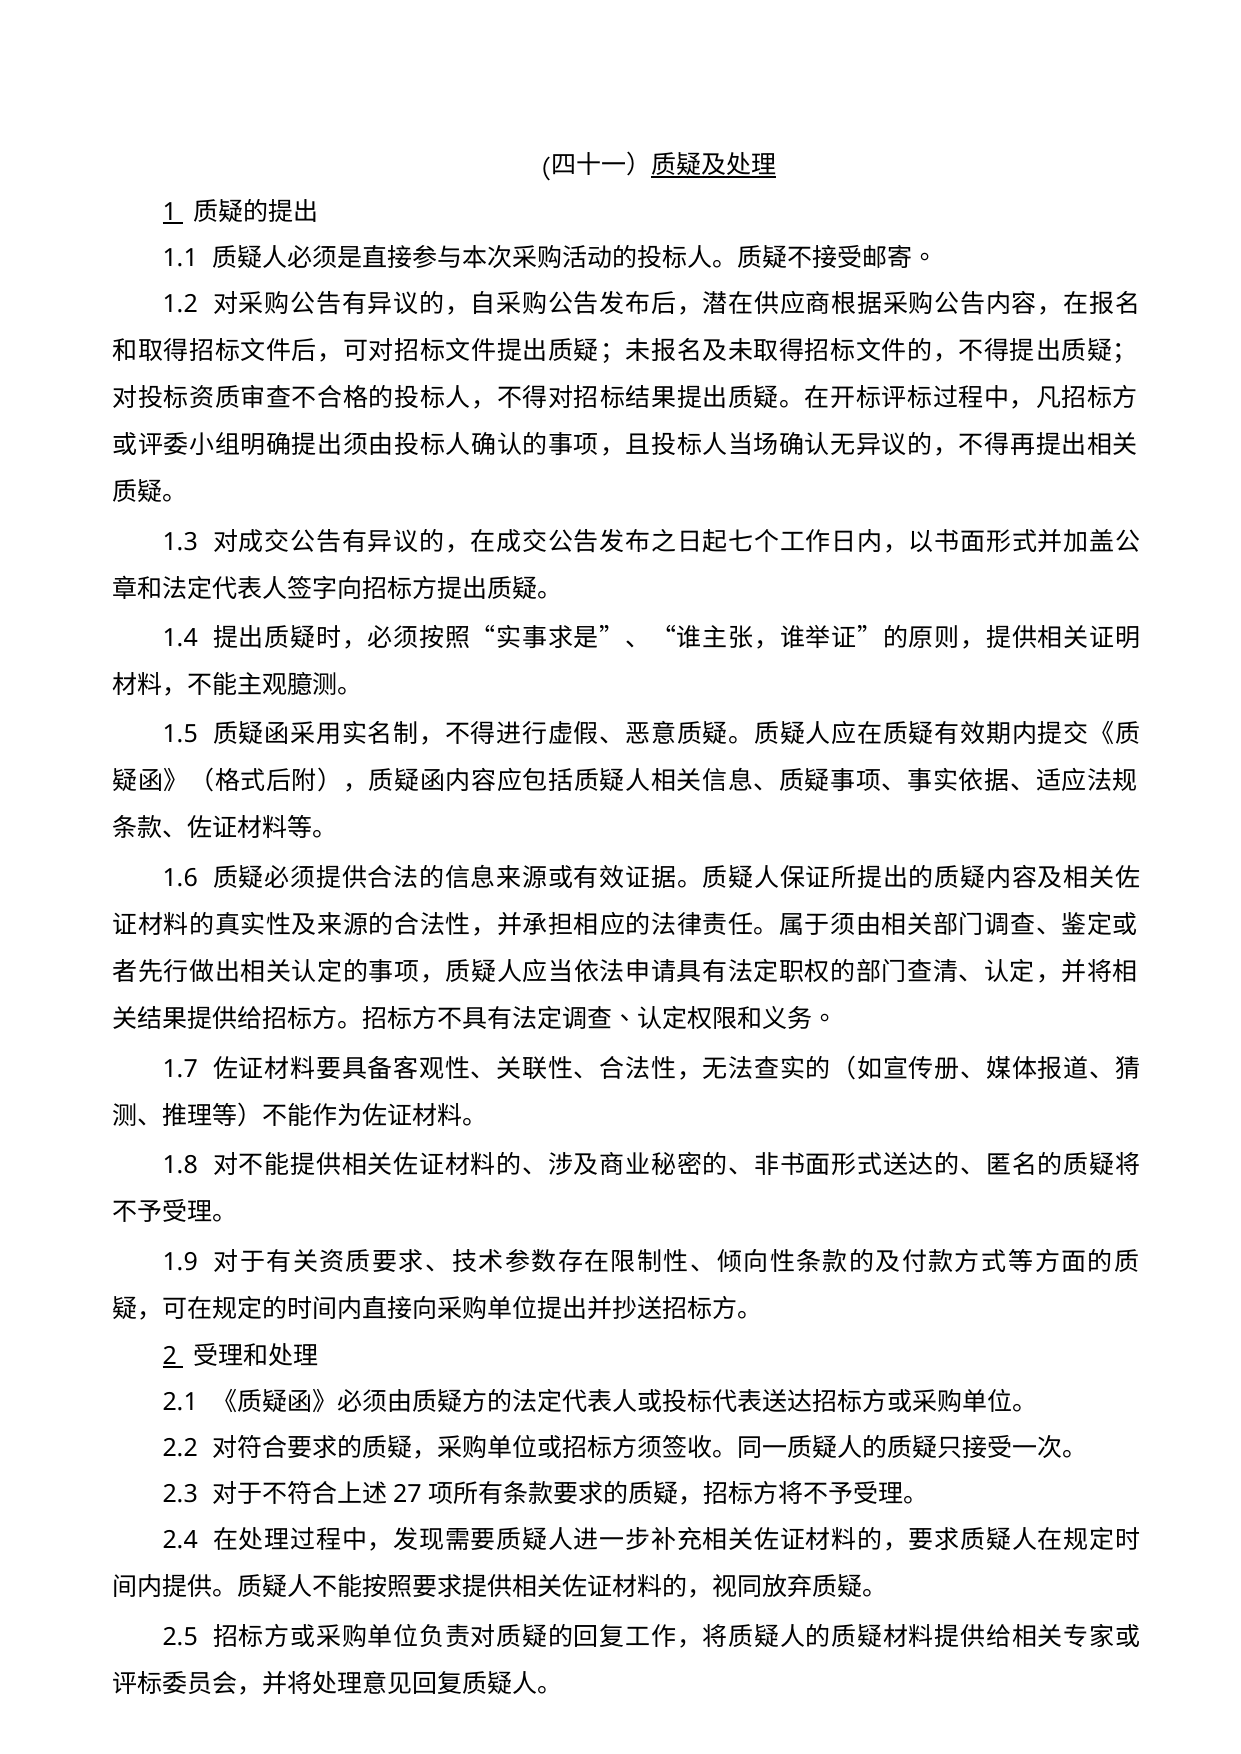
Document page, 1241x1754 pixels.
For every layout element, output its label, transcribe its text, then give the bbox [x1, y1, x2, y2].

list 在处理过程中，发现需要质疑人进一步补充相关佐证材料的，要求质疑人在规定时间内提供。质疑人不能按照要求提供相关佐证材料的，视同放弃质疑。 [112, 1520, 1140, 1603]
list 对成交公告有异议的，在成交公告发布之日起七个工作日内，以书面形式并加盖公章和法定代表人签字向招标方提出质疑。 [112, 521, 1140, 604]
list 质疑必须提供合法的信息来源或有效证据。质疑人保证所提出的质疑内容及相关佐证材料的真实性及来源的合法性，并承担相应的法律责任。属于须由相关部门调查、鉴定或者先行做出相关认定的事项，质疑人应当依法申请具有法定职权的部门查清、认定，并将相关结果提供给招标方。招标方不具有法定调查、认定权限和义务。 [112, 857, 1140, 1035]
list 对采购公告有异议的，自采购公告发布后，潜在供应商根据采购公告内容，在报名和取得招标文件后，可对招标文件提出质疑；未报名及未取得招标文件的，不得提出质疑；对投标资质审查不合格的投标人，不得对招标结果提出质疑。在开标评标过程中，凡招标方或评委小组明确提出须由投标人确认的事项，且投标人当场确认无异议的，不得再提出相关质疑。 [112, 283, 1140, 508]
list 受理和处理 [162, 1337, 1140, 1371]
list 佐证材料要具备客观性、关联性、合法性，无法查实的（如宣传册、媒体报道、猜测、推理等）不能作为佐证材料。 [112, 1048, 1140, 1131]
list 质疑函采用实名制，不得进行虚假、恶意质疑。质疑人应在质疑有效期内提交《质疑函》（格式后附），质疑函内容应包括质疑人相关信息、质疑事项、事实依据、适应法规条款、佐证材料等。 [112, 714, 1140, 844]
list 质疑人必须是直接参与本次采购活动的投标人。质疑不接受邮寄。 [112, 237, 1140, 273]
list 招标方或采购单位负责对质疑的回复工作，将质疑人的质疑材料提供给相关专家或评标委员会，并将处理意见回复质疑人。 [112, 1616, 1140, 1700]
list 提出质疑时，必须按照“实事求是”、“谁主张，谁举证”的原则，提供相关证明材料，不能主观臆测。 [112, 617, 1140, 700]
text （四十一）质疑及处理 [162, 147, 1140, 185]
list 质疑的提出 [162, 193, 1140, 227]
list 对不能提供相关佐证材料的、涉及商业秘密的、非书面形式送达的、匿名的质疑将不予受理。 [112, 1145, 1140, 1228]
list 对于有关资质要求、技术参数存在限制性、倾向性条款的及付款方式等方面的质疑，可在规定的时间内直接向采购单位提出并抄送招标方。 [112, 1241, 1140, 1324]
list 对符合要求的质疑，采购单位或招标方须签收。同一质疑人的质疑只接受一次。 [162, 1427, 1140, 1464]
list 对于不符合上述 27 项所有条款要求的质疑，招标方将不予受理。 [162, 1473, 1140, 1510]
list 《质疑函》必须由质疑方的法定代表人或投标代表送达招标方或采购单位。 [112, 1381, 1140, 1418]
